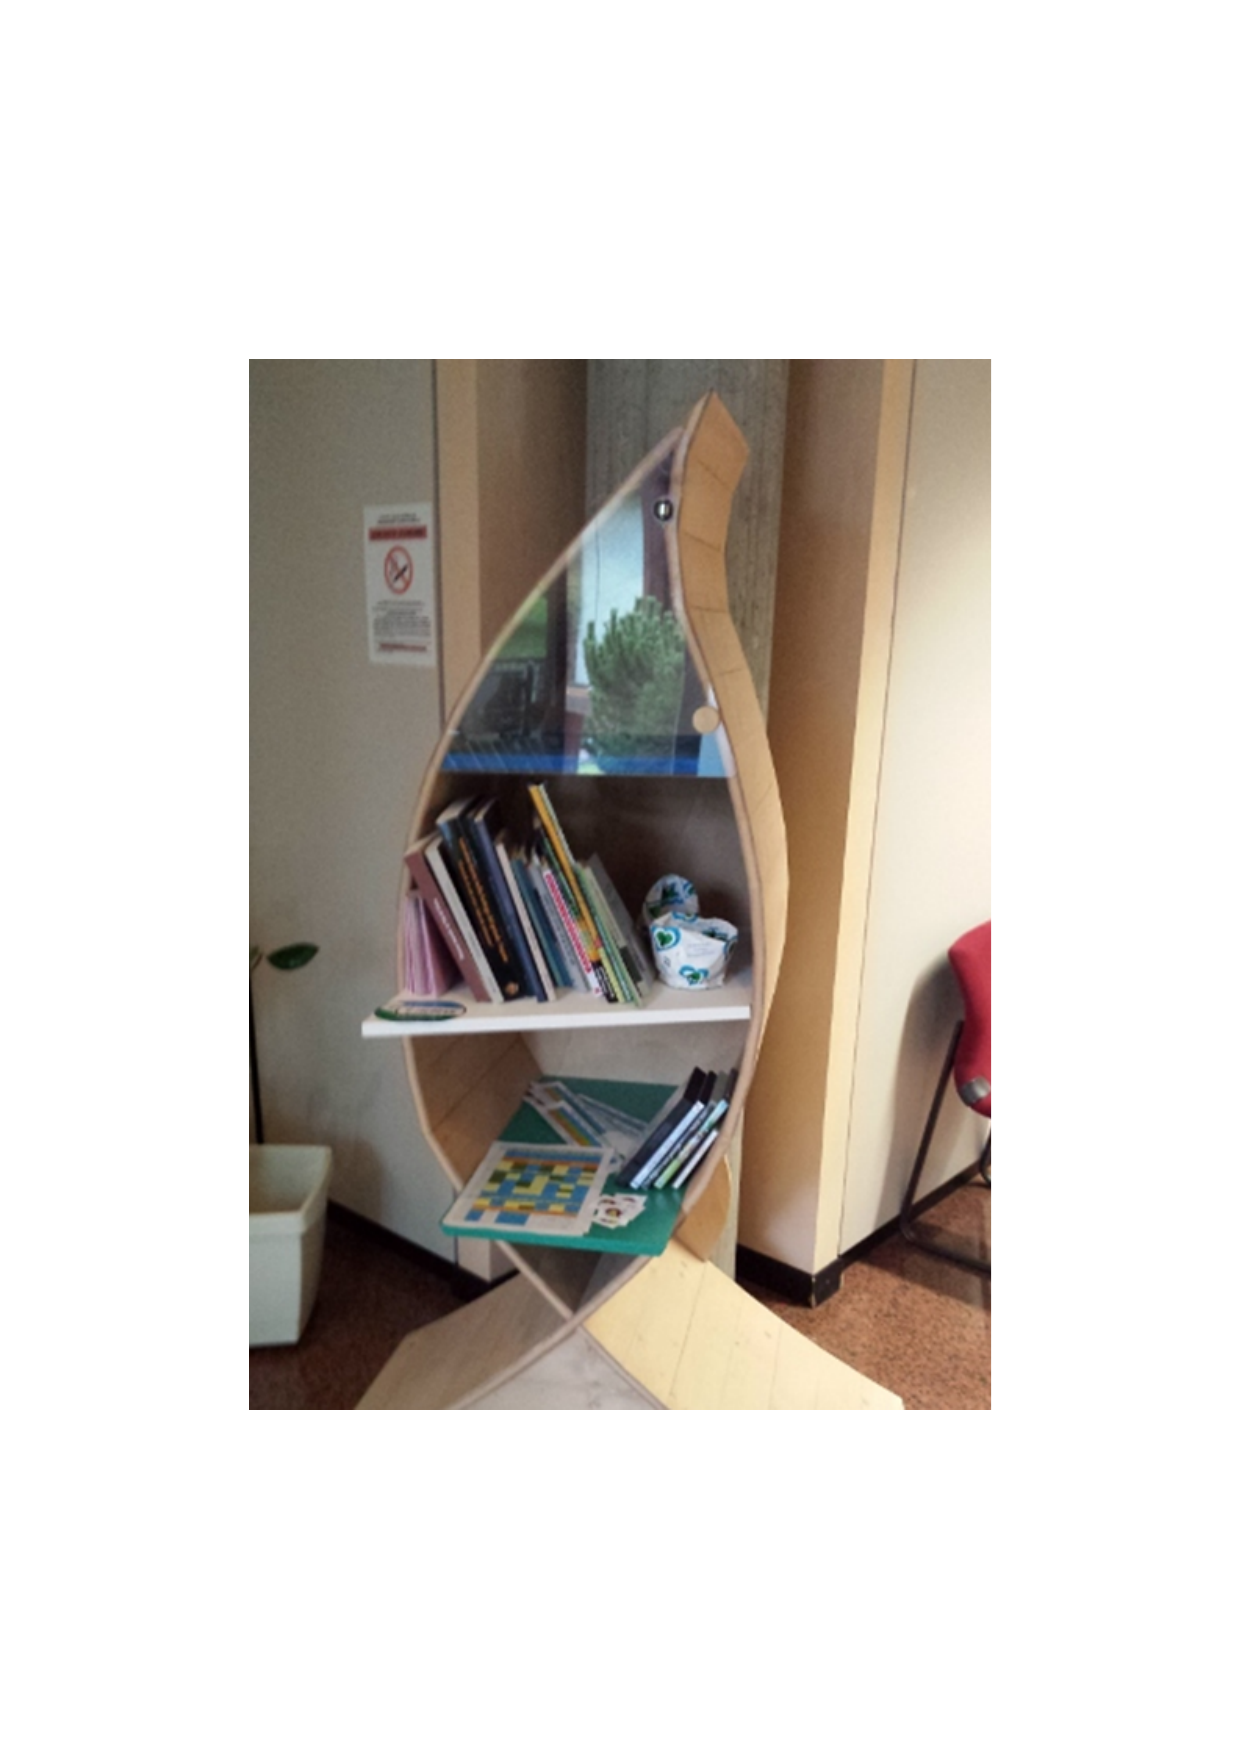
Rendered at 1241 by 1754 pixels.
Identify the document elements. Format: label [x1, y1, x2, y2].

picture [249, 359, 992, 1410]
